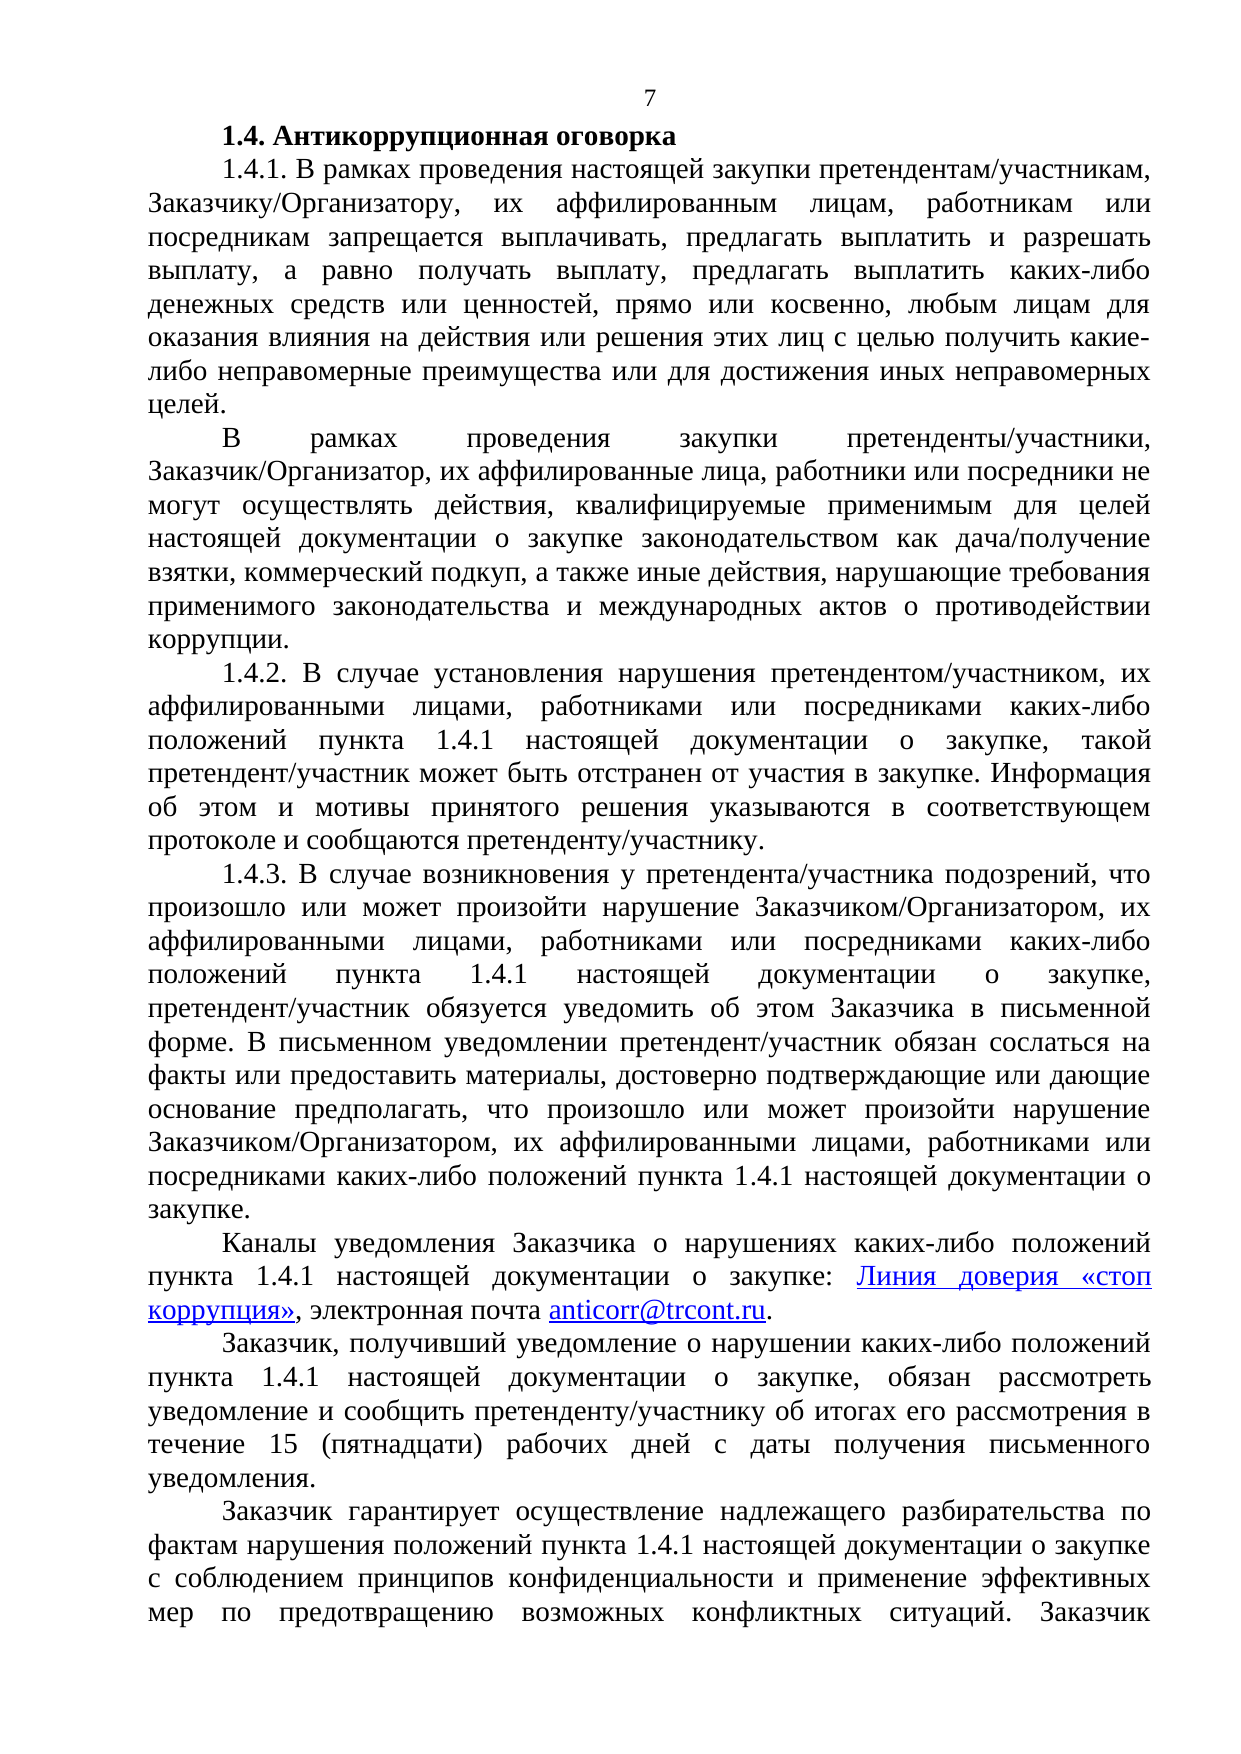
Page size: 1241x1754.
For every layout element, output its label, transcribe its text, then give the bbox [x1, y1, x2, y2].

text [148, 1493, 1152, 1627]
text 1.4.1. В рамках проведения настоящей закупки претендентам/участникам, Заказчику/Организатору, их аффилированным лицам, работникам или посредникам запрещается выплачивать, предлагать выплатить и разрешать выплату, а равно получать выплату, предлагать выплатить каких-либо денежных средств или ценностей, прямо или косвенно, любым лицам для оказания влияния на действия или решения этих лиц с целью получить какие-либо неправомерные преимущества или для достижения иных неправомерных целей. [148, 152, 1152, 420]
text В рамках проведения закупки претенденты/участники, Заказчик/Организатор, их аффилированные лица, работники или посредники не могут осуществлять действия, квалифицируемые применимым для целей настоящей документации о закупке законодательством как дача/получение взятки, коммерческий подкуп, а также иные действия, нарушающие требования применимого законодательства и международных актов о противодействии коррупции. [148, 420, 1152, 655]
subtitle 1.4. Антикоррупционная оговорка [208, 118, 1152, 152]
text 1.4.3. В случае возникновения у претендента/участника подозрений, что произошло или может произойти нарушение Заказчиком/Организатором, их аффилированными лицами, работниками или посредниками каких-либо положений пункта 1.4.1 настоящей документации о закупке, претендент/участник обязуется уведомить об этом Заказчика в письменной форме. В письменном уведомлении претендент/участник обязан сослаться на факты или предоставить материалы, достоверно подтверждающие или дающие основание предполагать, что произошло или может произойти нарушение Заказчиком/Организатором, их аффилированными лицами, работниками или посредниками каких-либо положений пункта 1.4.1 настоящей документации о закупке. [148, 856, 1152, 1225]
text Каналы уведомления Заказчика о нарушениях каких-либо положений пункта 1.4.1 настоящей документации о закупке: Линия доверия «стоп коррупция», электронная почта anticorr@trcont.ru. [148, 1225, 1152, 1326]
text Заказчик, получивший уведомление о нарушении каких-либо положений пункта 1.4.1 настоящей документации о закупке, обязан рассмотреть уведомление и сообщить претенденту/участнику об итогах его рассмотрения в течение 15 (пятнадцати) рабочих дней с даты получения письменного уведомления. [148, 1326, 1152, 1493]
text 1.4.2. В случае установления нарушения претендентом/участником, их аффилированными лицами, работниками или посредниками каких-либо положений пункта 1.4.1 настоящей документации о закупке, такой претендент/участник может быть отстранен от участия в закупке. Информация об этом и мотивы принятого решения указываются в соответствующем протоколе и сообщаются претенденту/участнику. [148, 655, 1152, 856]
